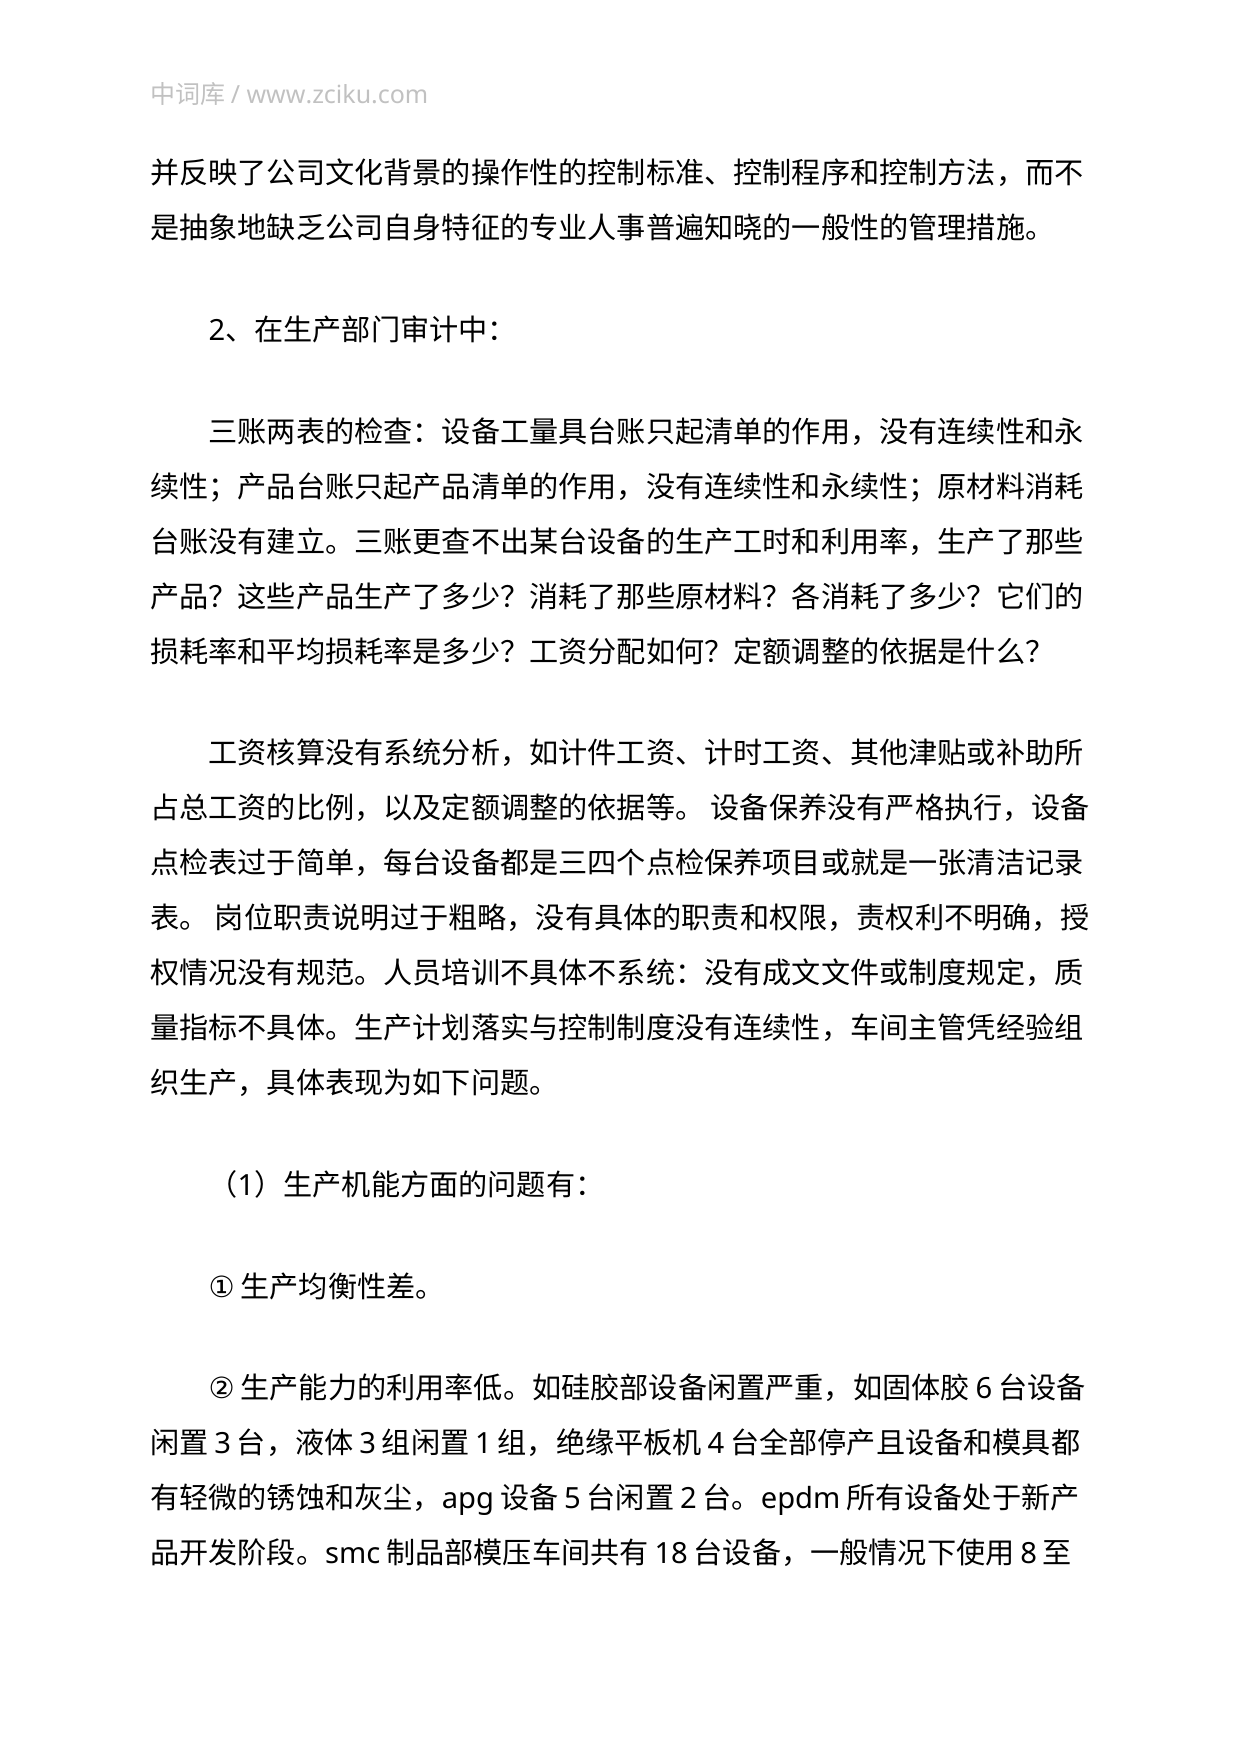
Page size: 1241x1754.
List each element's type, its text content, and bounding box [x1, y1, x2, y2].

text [150, 150, 1090, 247]
text ①生产均衡性差。 [150, 1263, 1090, 1306]
text 三账两表的检查：设备工量具台账只起清单的作用，没有连续性和永续性；产品台账只起产品清单的作用，没有连续性和永续性；原材料消耗台账没有建立。三账更查不出某台设备的生产工时和利用率，生产了那些产品？这些产品生产了多少？消耗了那些原材料？各消耗了多少？它们的损耗率和平均损耗率是多少？工资分配如何？定额调整的依据是什么？ [150, 409, 1090, 671]
text （1）生产机能方面的问题有： [150, 1161, 1090, 1203]
text 工资核算没有系统分析，如计件工资、计时工资、其他津贴或补助所占总工资的比例，以及定额调整的依据等。 设备保养没有严格执行，设备点检表过于简单，每台设备都是三四个点检保养项目或就是一张清洁记录表。 岗位职责说明过于粗略，没有具体的职责和权限，责权利不明确，授权情况没有规范。人员培训不具体不系统：没有成文文件或制度规定，质量指标不具体。生产计划落实与控制制度没有连续性，车间主管凭经验组织生产，具体表现为如下问题。 [150, 730, 1090, 1102]
text 2、在生产部门审计中： [150, 307, 1090, 349]
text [150, 1365, 1090, 1572]
